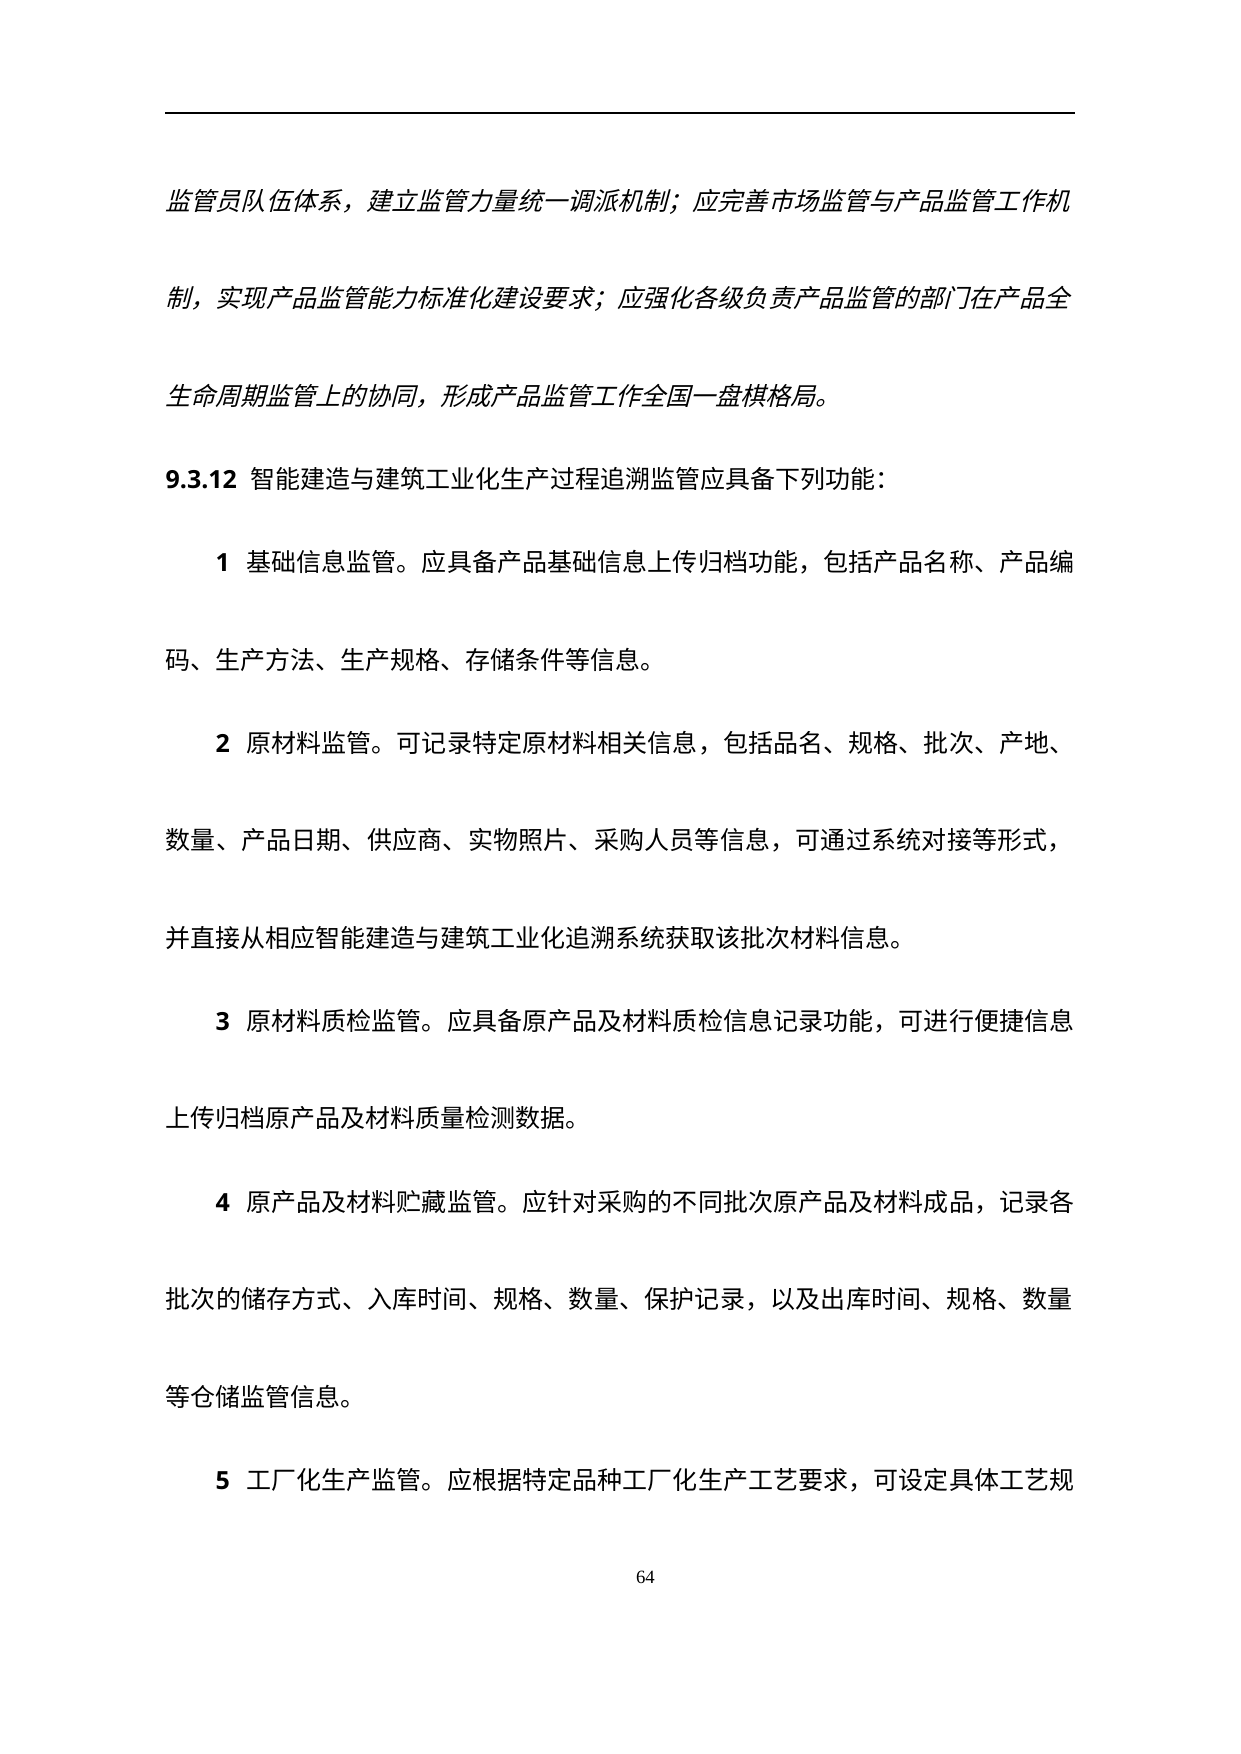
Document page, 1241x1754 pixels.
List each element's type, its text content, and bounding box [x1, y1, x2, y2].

text 9.3.12 智能建造与建筑工业化生产过程追溯监管应具备下列功能： [165, 445, 1075, 510]
list 原产品及材料贮藏监管。应针对采购的不同批次原产品及材料成品，记录各批次的储存方式、入库时间、规格、数量、保护记录，以及出库时间、规格、数量等仓储监管信息。 [165, 1168, 1075, 1428]
list 原材料质检监管。应具备原产品及材料质检信息记录功能，可进行便捷信息上传归档原产品及材料质量检测数据。 [165, 987, 1075, 1149]
list 基础信息监管。应具备产品基础信息上传归档功能，包括产品名称、产品编码、生产方法、生产规格、存储条件等信息。 [165, 528, 1075, 691]
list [165, 1446, 1075, 1511]
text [165, 167, 1075, 427]
list 原材料监管。可记录特定原材料相关信息，包括品名、规格、批次、产地、数量、产品日期、供应商、实物照片、采购人员等信息，可通过系统对接等形式，并直接从相应智能建造与建筑工业化追溯系统获取该批次材料信息。 [165, 709, 1075, 969]
